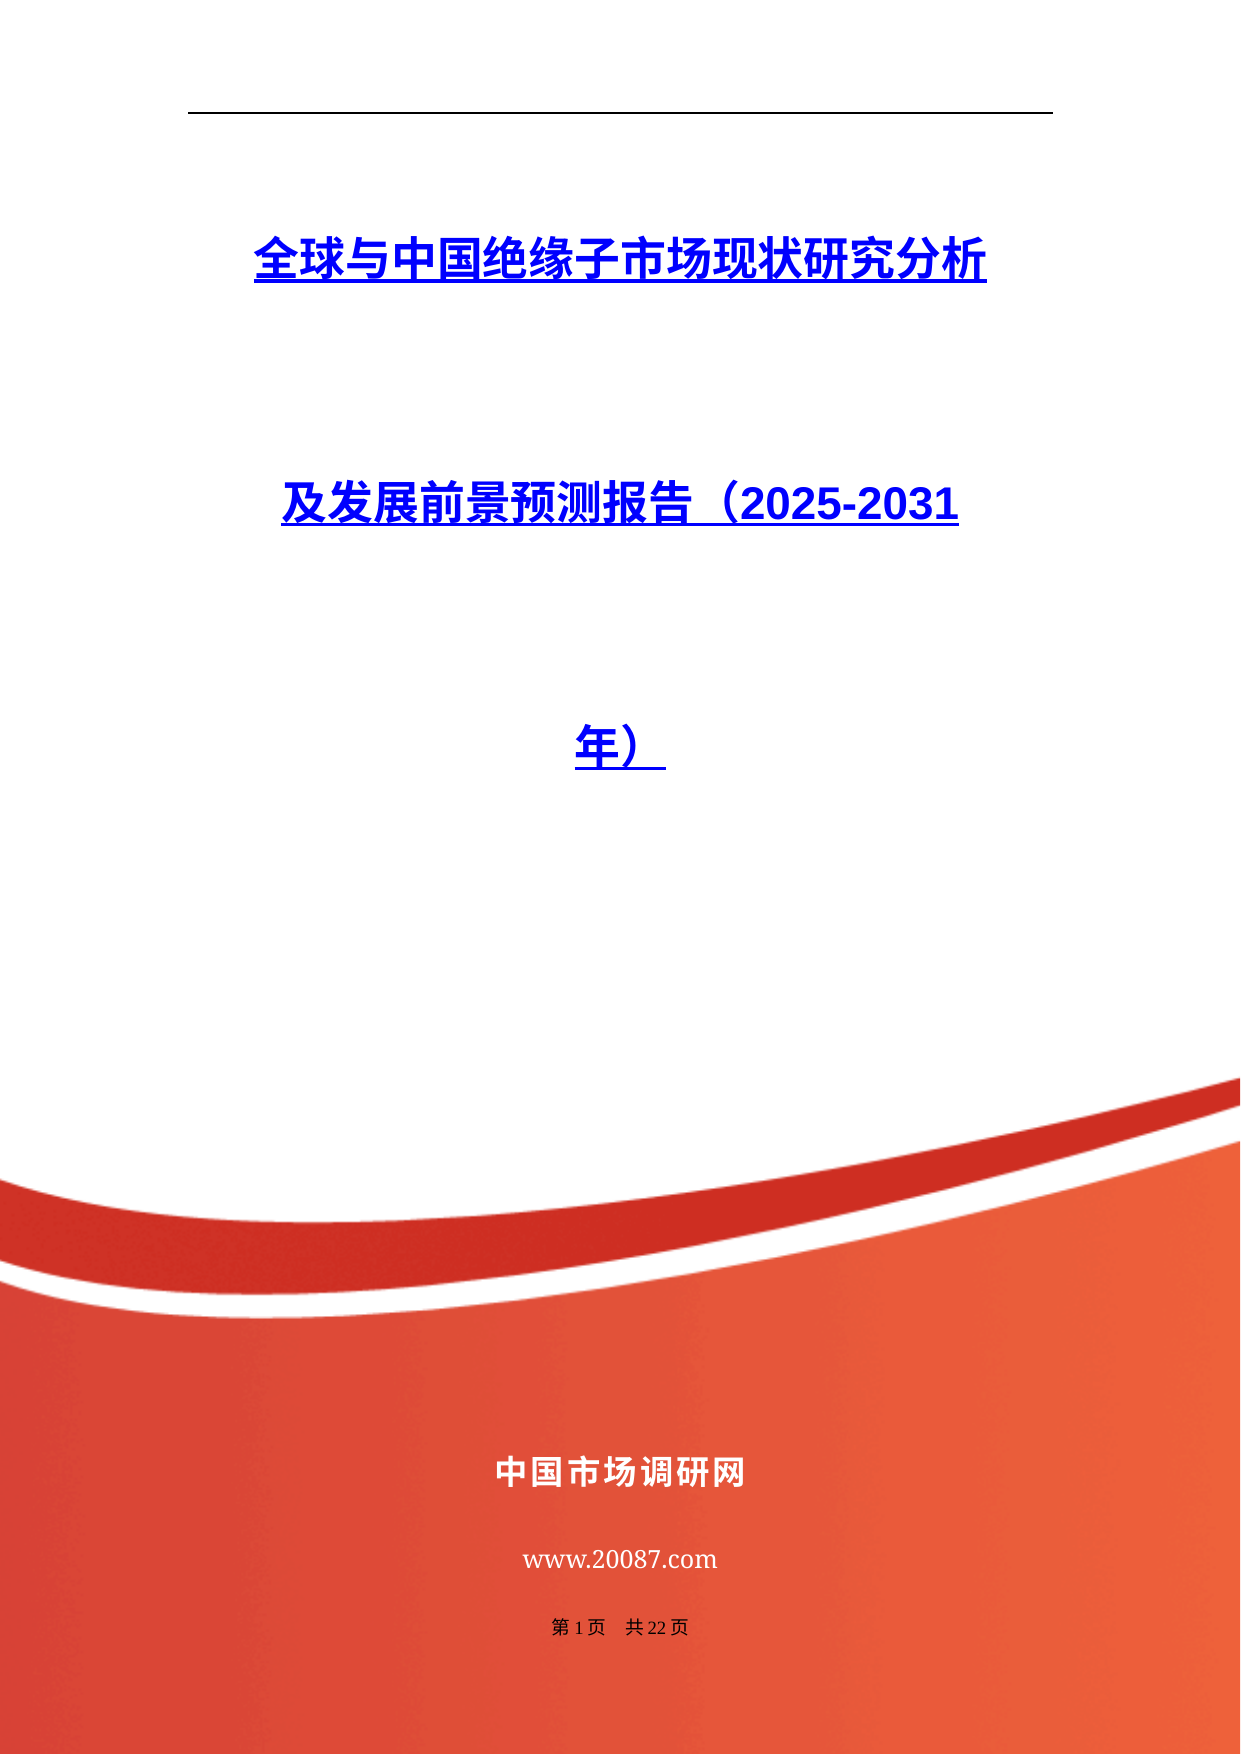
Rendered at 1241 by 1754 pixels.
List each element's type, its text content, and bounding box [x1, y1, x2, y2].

picture [0, 1006, 1241, 1754]
subtitle 中国市场调研网 [187, 1437, 1053, 1502]
text www.20087.com [187, 1526, 1053, 1591]
table_header 全球与中国绝缘子市场现状研究分析及发展前景预测报告（2025-2031年） [188, 207, 1053, 871]
